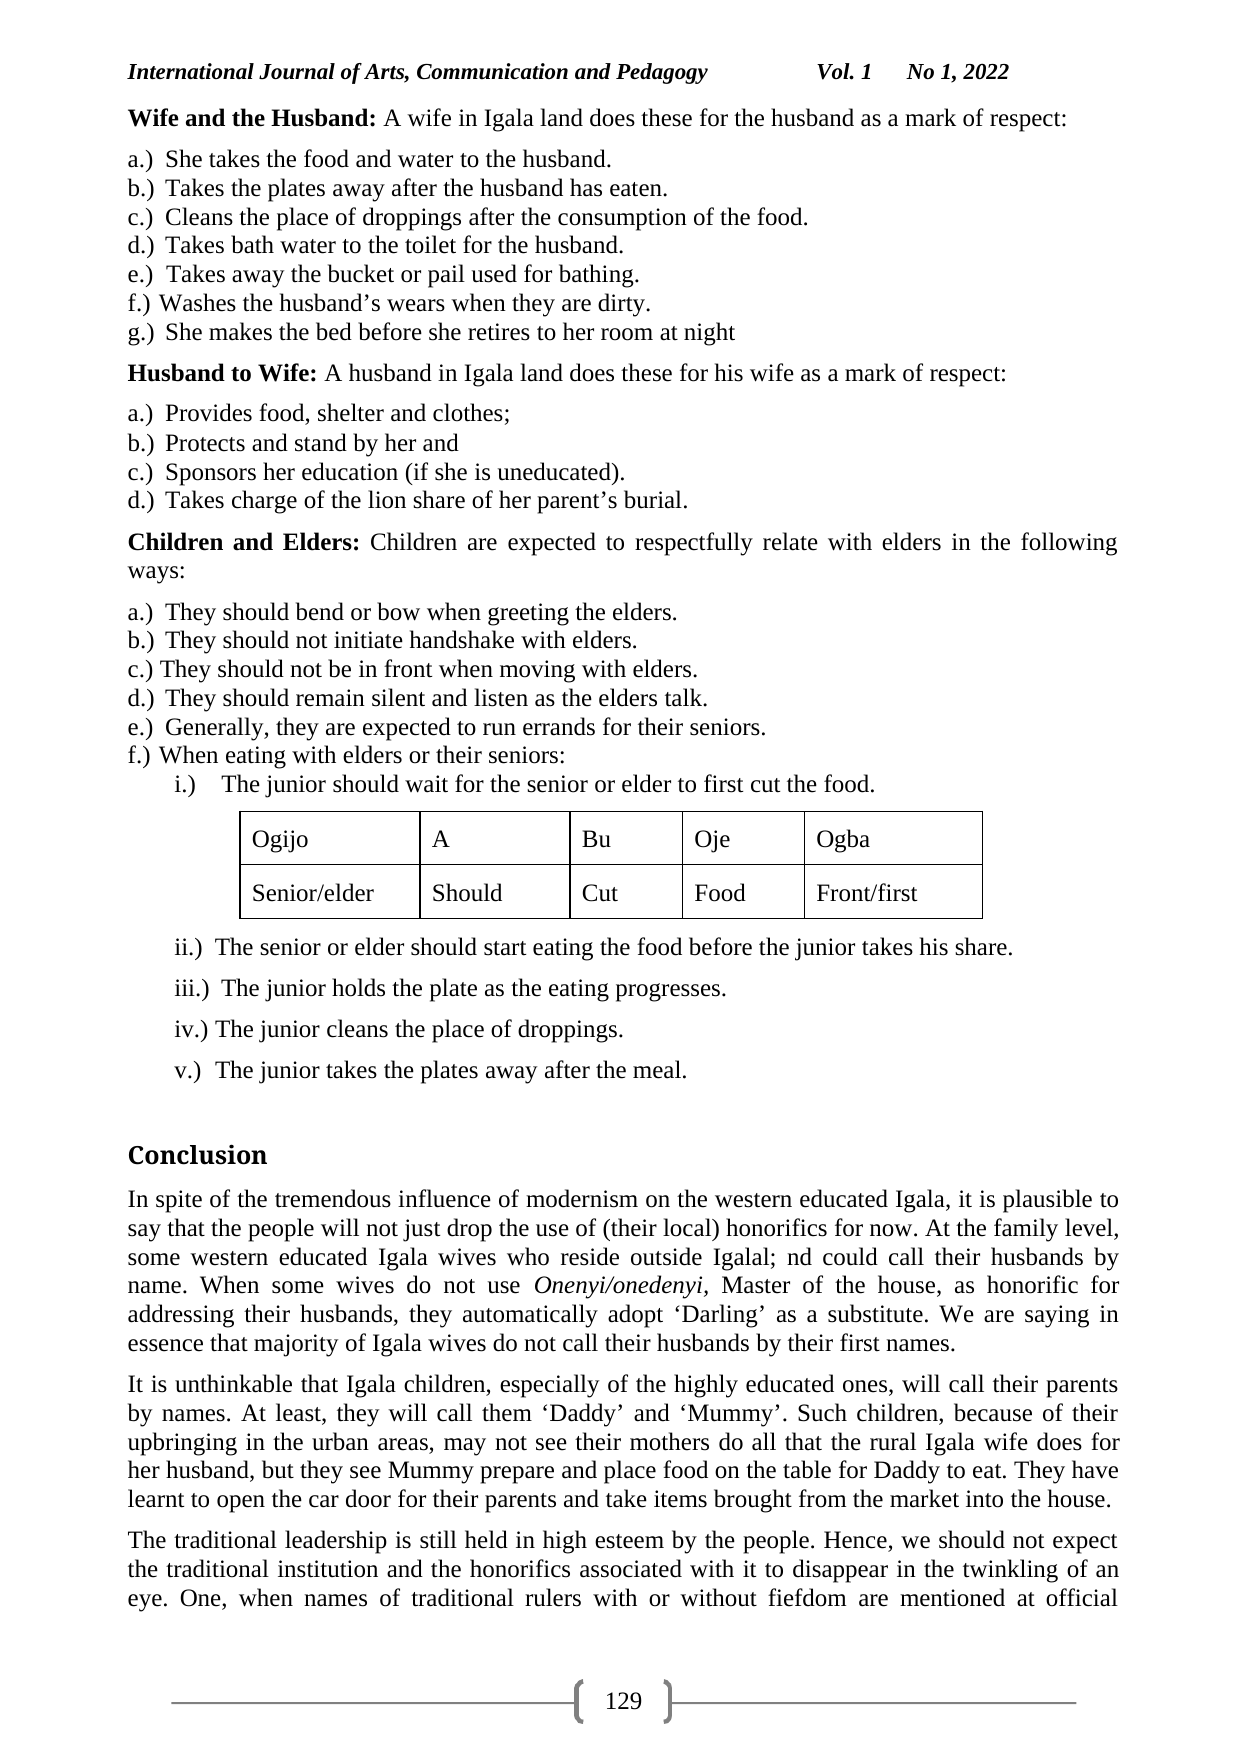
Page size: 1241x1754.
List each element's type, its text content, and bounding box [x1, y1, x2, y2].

text Wife and the Husband: A wife in Igala land does these for the husband as a mark of respect: a.) She takes the food and water to the husband. [127, 91, 1069, 172]
text Children and Elders: Children are expected to respectfully relate with elders in the following ways: [127, 527, 1155, 584]
text ii.) The senior or elder should start eating the food before the junior takes his share. iii.) The junior holds the plate as the eating progresses. [174, 932, 1045, 1001]
table_header Ogba [805, 812, 982, 864]
text a.) They should bend or bow when greeting the elders. b.) They should not initiate handshake with elders. [127, 597, 678, 654]
subtitle Conclusion [127, 1138, 1155, 1172]
text In spite of the tremendous influence of modernism on the western educated Igala, it is plausible to say that the people will not just drop the use of (their local) honorifics for now. At the family level, some western educated Igala wives who reside outside Igalal; nd could call their husbands by name. When some wives do not use Onenyi/onedenyi, Master of the house, as honorific for addressing their husbands, they automatically adopt ‘Darling’ as a substitute. We are saying in essence that majority of Igala wives do not call their husbands by their first names. [127, 1184, 1121, 1357]
text c.) Cleans the place of droppings after the consumption of the food. d.) Takes bath water to the toilet for the husband. [127, 202, 809, 259]
text e.) Generally, they are expected to run errands for their seniors. f.) When eating with elders or their seniors: [127, 712, 767, 769]
text g.) She makes the bed before she retires to her room at night [127, 317, 1155, 345]
table_cell Cut [571, 865, 682, 918]
table_header Oje [683, 812, 804, 864]
table_cell Should [421, 865, 569, 918]
table_cell Food [683, 865, 804, 918]
table_header Ogijo [241, 812, 419, 864]
text c.) They should not be in front when moving with elders. d.) They should remain silent and listen as the elders talk. [127, 654, 708, 712]
text It is unthinkable that Igala children, especially of the highly educated ones, will call their parents by names. At least, they will call them ‘Daddy’ and ‘Mummy’. Such children, because of their upbringing in the urban areas, may not see their mothers do all that the rural Igala wife does for her husband, but they see Mummy prepare and place food on the table for Daddy to eat. They have learnt to open the car door for their parents and take items brought from the market into the house. [127, 1369, 1120, 1513]
text e.) Takes away the bucket or pail used for bathing. f.) Washes the husband’s wears when they are dirty. [127, 259, 660, 317]
text i.) The junior should wait for the senior or elder to first cut the food. [174, 769, 1155, 798]
text c.) Sponsors her education (if she is uneducated). [127, 457, 1155, 485]
picture [574, 1679, 672, 1724]
text v.) The junior takes the plates away after the meal. [174, 1055, 1155, 1084]
text Husband to Wife: A husband in Igala land does these for his wife as a mark of respect: a.) Provides food, shelter and clothes; [127, 346, 1009, 427]
text b.) Takes the plates away after the husband has eaten. [127, 173, 1155, 202]
table_cell Front/first [805, 865, 982, 918]
table_header Bu [571, 812, 682, 864]
text The traditional leadership is still held in high esteem by the people. Hence, we should not expect the traditional institution and the honorifics associated with it to disappear in the twinkling of an eye. One, when names of traditional rulers with or without fiefdom are mentioned at official [127, 1525, 1120, 1612]
text b.) Protects and stand by her and [127, 428, 1155, 457]
text International Journal of Arts, Communication and Pedagogy Vol. 1 No 1, 2022 [127, 58, 1155, 84]
table_cell Senior/elder [241, 865, 419, 918]
text d.) Takes charge of the lion share of her parent’s burial. [127, 485, 1155, 514]
table_header A [421, 812, 569, 864]
text iv.) The junior cleans the place of droppings. [174, 1014, 1155, 1043]
